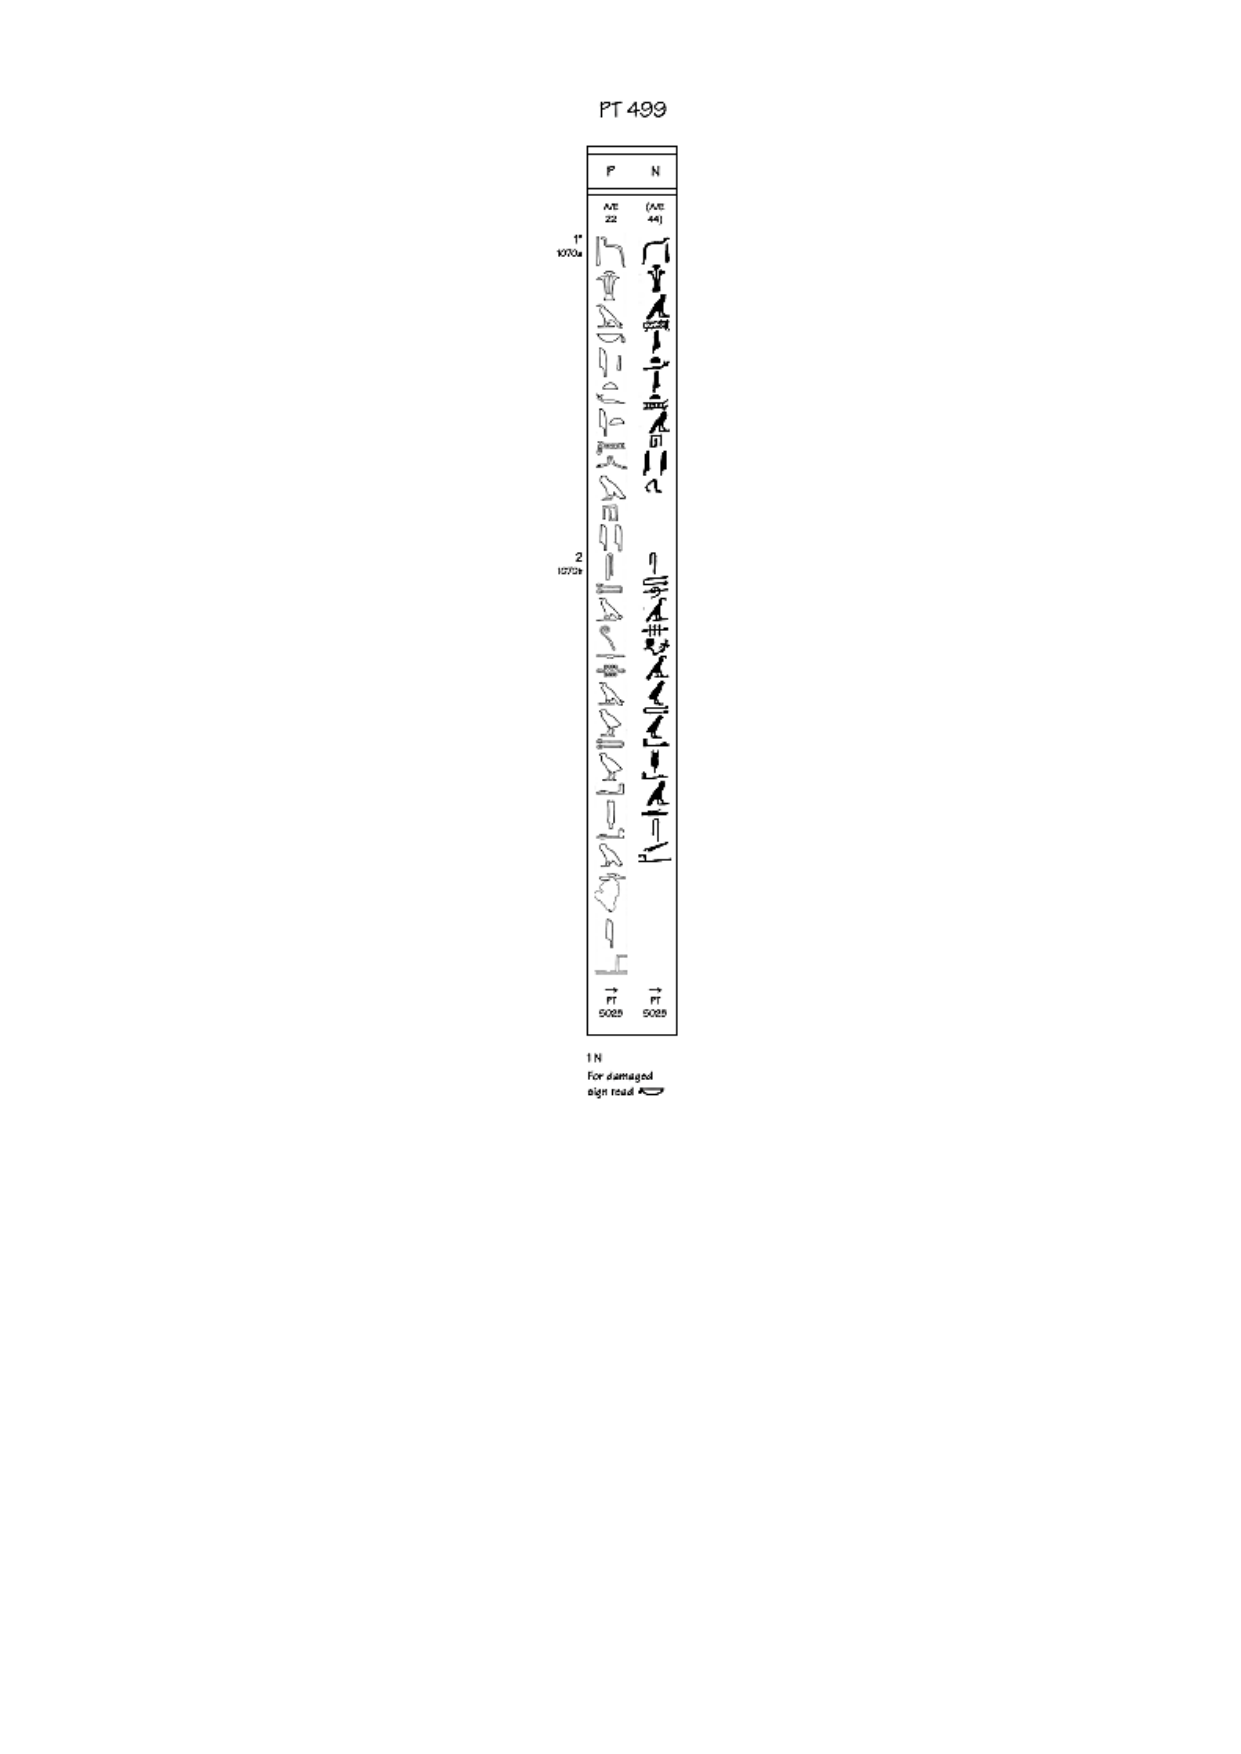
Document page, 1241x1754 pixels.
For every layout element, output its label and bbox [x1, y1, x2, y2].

picture [532, 88, 692, 1130]
